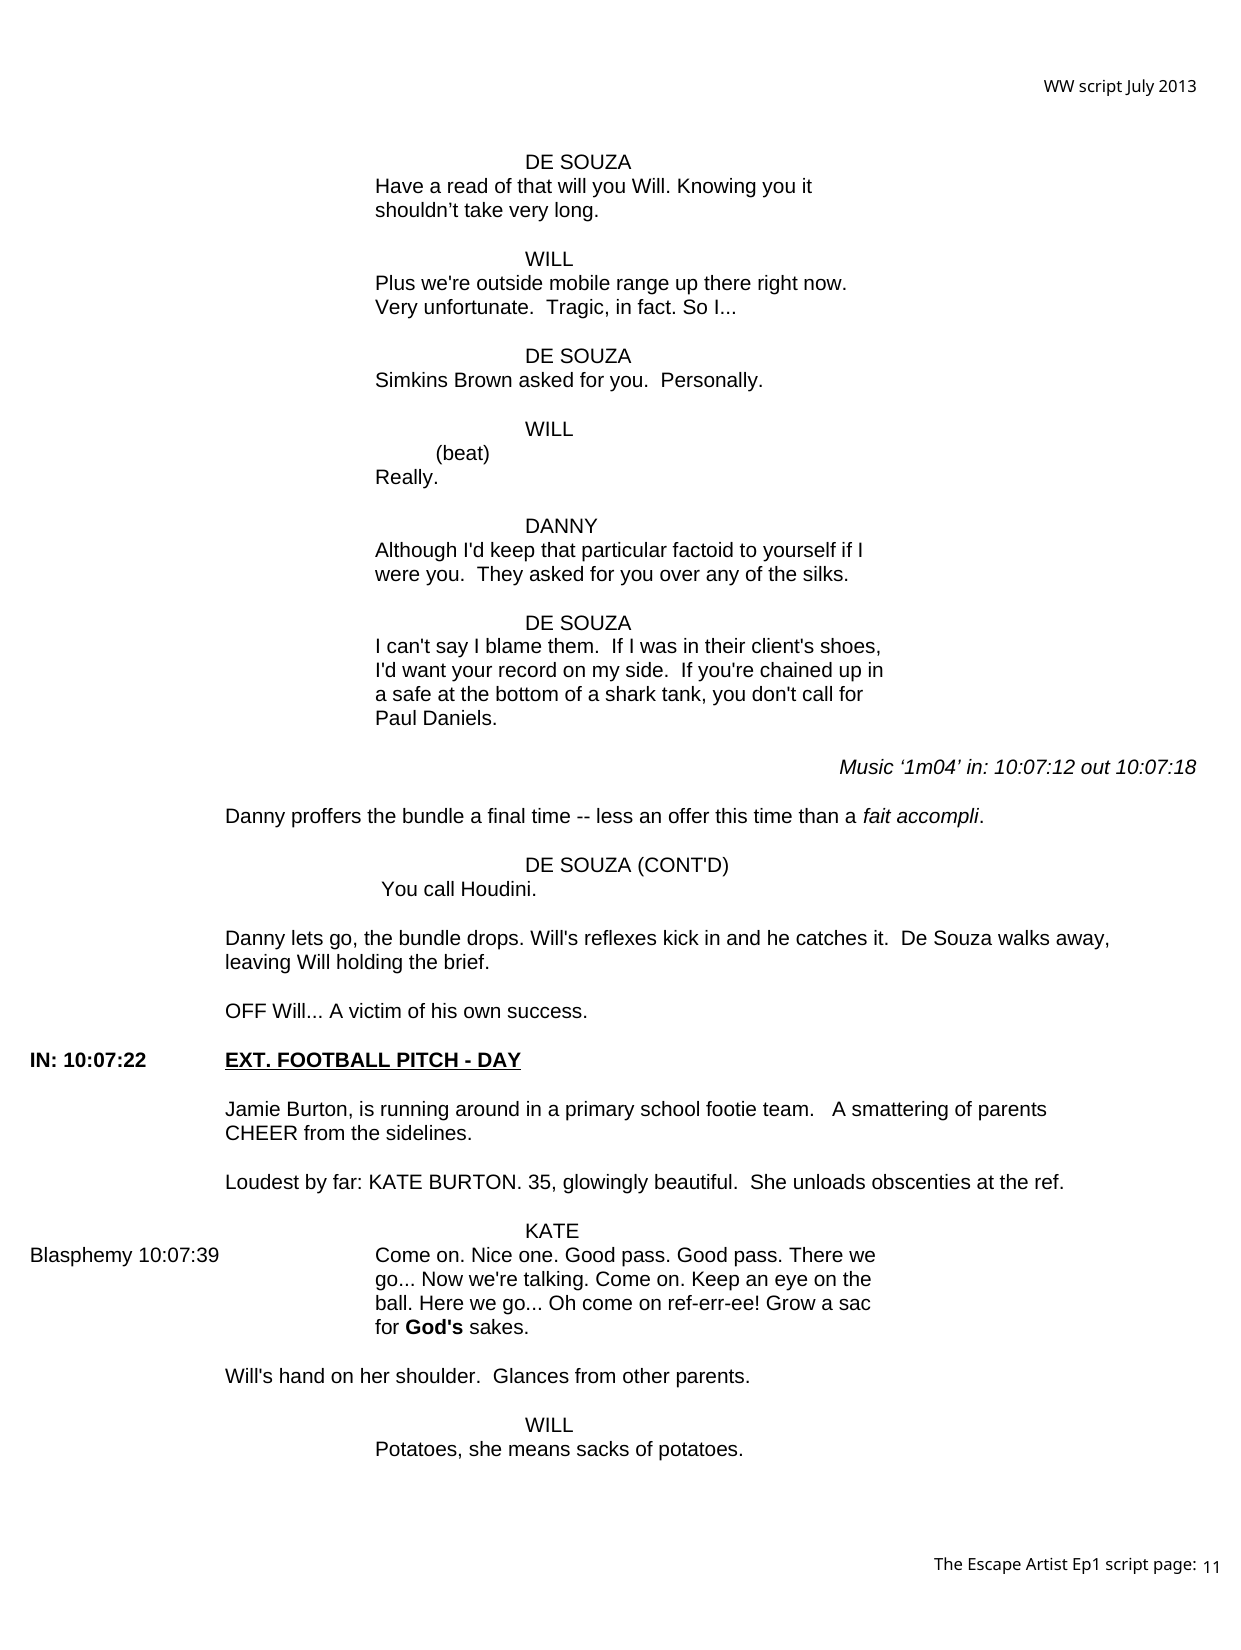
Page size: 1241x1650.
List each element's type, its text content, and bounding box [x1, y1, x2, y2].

text WILL [525, 417, 1088, 441]
text (beat) [435, 441, 826, 464]
text Loudest by far: KATE BURTON. 35, glowingly beautiful. She unloads obscenties at the ref. [225, 1170, 1126, 1194]
text Simkins Brown asked for you. Personally. [375, 368, 901, 392]
text Although I'd keep that particular factoid to yourself if I were you. They asked for you over any of the silks. [375, 537, 901, 585]
text Jamie Burton, is running around in a primary school footie team. A smattering of parents CHEER from the sidelines. [225, 1097, 1126, 1145]
text DANNY [525, 513, 1088, 537]
text Music ‘1m04’ in: 10:07:12 out 10:07:18 [225, 755, 1197, 779]
text WILL [525, 247, 1088, 271]
text Kate [525, 1219, 1088, 1243]
text I can't say I blame them. If I was in their client's shoes, I'd want your record on my side. If you're chained up in a safe at the bottom of a shark tank, you don't call for Paul Daniels. [375, 634, 901, 730]
text Blasphemy 10:07:39 Come on. Nice one. Good pass. Good pass. There we go... Now we're talking. Come on. Keep an eye on the ball. Here we go... Oh come on ref-err-ee! Grow a sac for God's sakes. [29, 1243, 901, 1338]
text OFF Will... A victim of his own success. [225, 999, 1126, 1023]
text DE SOUZA (CONT'D) [525, 853, 1088, 877]
text DE SOUZA [525, 150, 1088, 174]
text Plus we're outside mobile range up there right now. Very unfortunate. Tragic, in fact. So I... [375, 271, 901, 319]
text Will [525, 1412, 1088, 1436]
text DE SOUZA [525, 344, 1088, 368]
text Will's hand on her shoulder. Glances from other parents. [225, 1363, 1126, 1387]
text Have a read of that will you Will. Knowing you it shouldn’t take very long. [375, 174, 901, 222]
text Potatoes, she means sacks of potatoes. [375, 1436, 901, 1460]
text Danny lets go, the bundle drops. Will's reflexes kick in and he catches it. De Souza walks away, leaving Will holding the brief. [225, 926, 1126, 974]
text Danny proffers the bundle a final time -- less an offer this time than a fait accompli. [225, 804, 1126, 828]
text You call Houdini. [375, 877, 901, 901]
text Really. [375, 464, 901, 488]
text DE SOUZA [525, 610, 1088, 634]
subtitle IN: 10:07:22 Ext. Football pitch - day [29, 1048, 1126, 1072]
